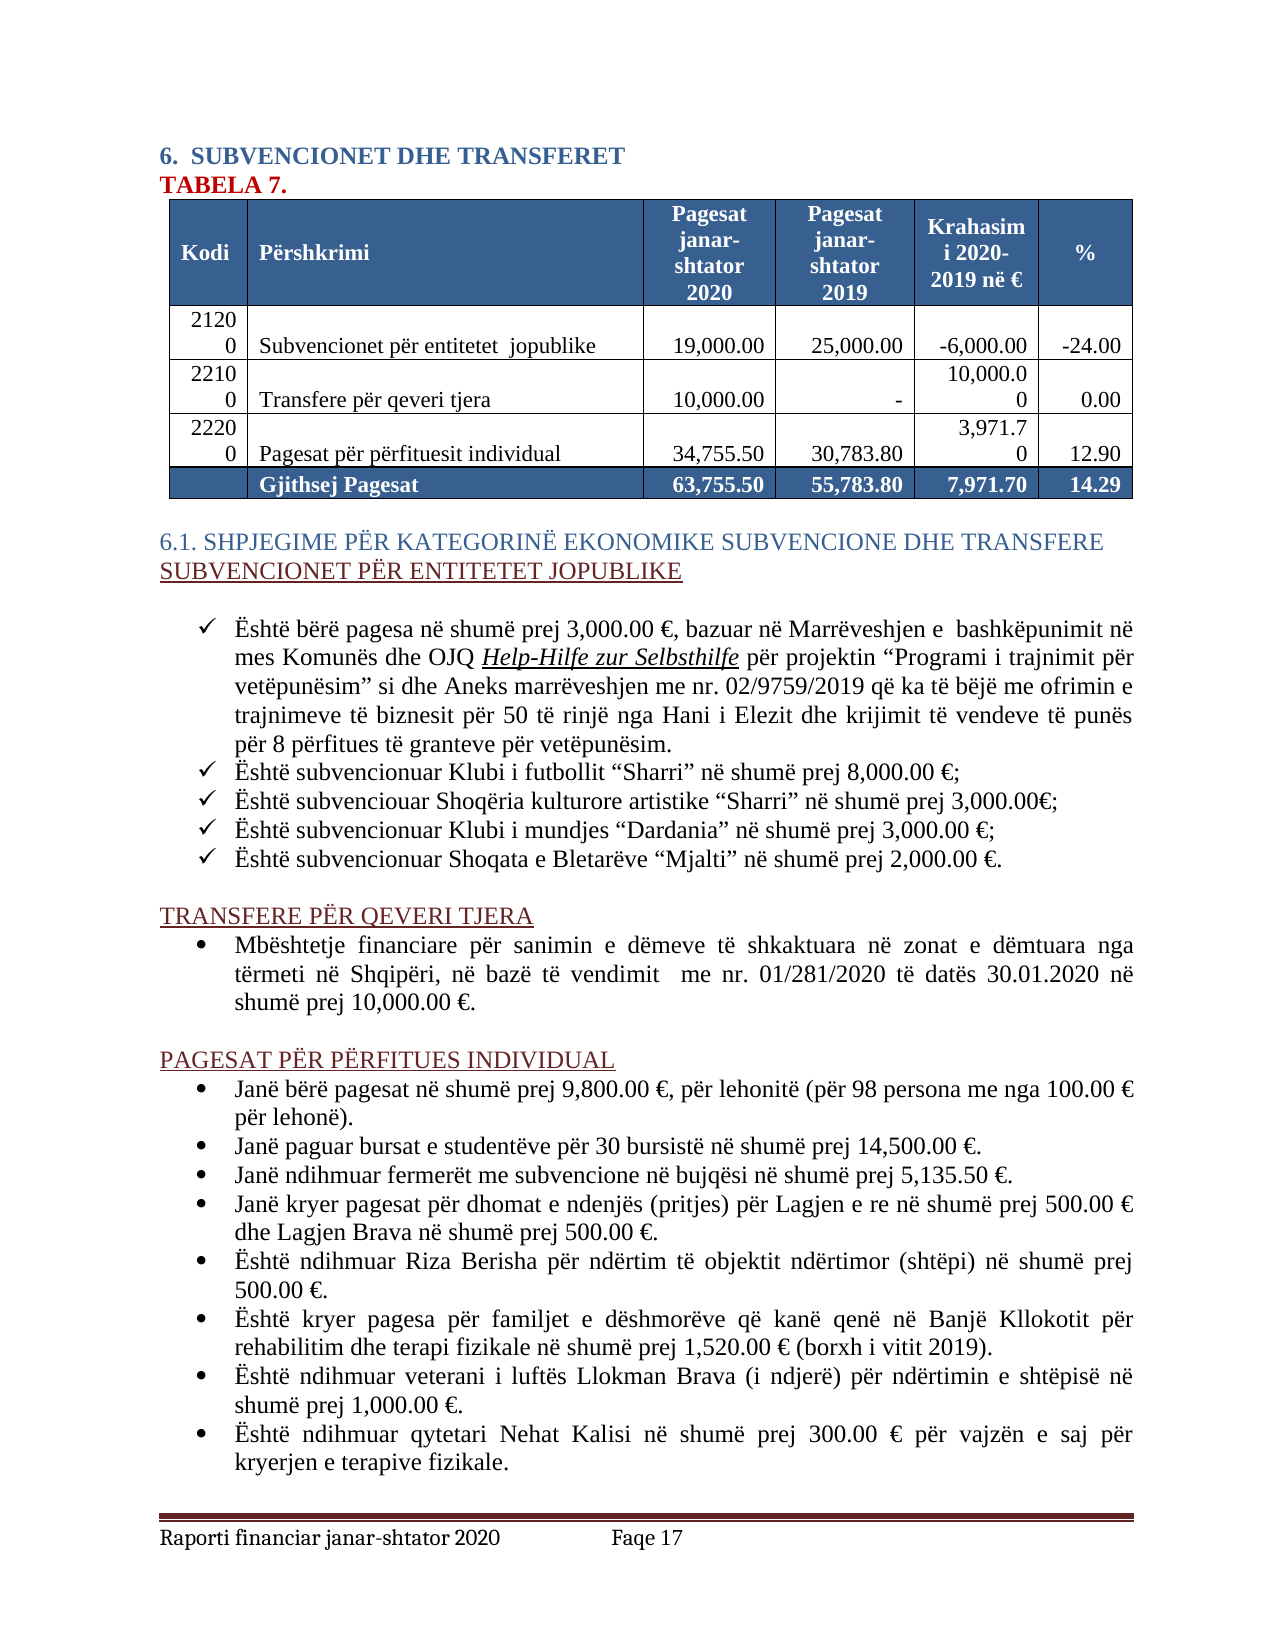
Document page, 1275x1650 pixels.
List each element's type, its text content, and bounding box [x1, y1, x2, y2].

list Është bërë pagesa në shumë prej 3,000.00 €, bazuar në Marrëveshjen e bashkëpunimit në mes Komunës dhe OJQ Help-Hilfe zur Selbsthilfe për projektin “Programi i trajnimit për vetëpunësim” si dhe Aneks marrëveshjen me nr. 02/9759/2019 që ka të bëjë me ofrimin e trajnimeve të biznesit për 50 të rinjë nga Hani i Elezit dhe krijimit të vendeve të punës për 8 përfitues të granteve për vetëpunësim. [197, 614, 1134, 757]
text TABELA 7. [159, 170, 1134, 199]
list Është kryer pagesa për familjet e dëshmorëve që kanë qenë në Banjë Kllokotit për rehabilitim dhe terapi fizikale në shumë prej 1,520.00 € (borxh i vitit 2019). [197, 1304, 1134, 1361]
table_header Kodi [170, 200, 247, 305]
table_cell 10,000.00 [915, 360, 1038, 413]
text 6. SUBVENCIONET DHE TRANSFERET [159, 141, 1134, 170]
table_cell 25,000.00 [776, 306, 914, 359]
list Është subvencionuar Shoqata e Bletarëve “Mjalti” në shumë prej 2,000.00 €. [197, 844, 1134, 872]
table_header Pagesat janar-shtator 2020 [644, 200, 775, 305]
table_cell 7,971.70 [915, 468, 1038, 498]
table_header Përshkrimi [248, 200, 643, 305]
list Janë kryer pagesat për dhomat e ndenjës (pritjes) për Lagjen e re në shumë prej 500.00 € dhe Lagjen Brava në shumë prej 500.00 €. [197, 1189, 1134, 1246]
text SUBVENCIONET PËR ENTITETET JOPUBLIKE [159, 556, 1134, 585]
table_cell 12.90 [1039, 414, 1132, 466]
table_cell 10,000.00 [644, 360, 775, 413]
list Është subvenciouar Shoqëria kulturore artistike “Sharri” në shumë prej 3,000.00€; [197, 786, 1134, 815]
table_cell Transfere për qeveri tjera [248, 360, 643, 413]
table_header Krahasimi 2020-2019 në € [915, 200, 1038, 305]
table_header Pagesat janar-shtator 2019 [776, 200, 914, 305]
list Është subvencionuar Klubi i mundjes “Dardania” në shumë prej 3,000.00 €; [197, 815, 1134, 844]
table_header % [1039, 200, 1132, 305]
list Janë bërë pagesat në shumë prej 9,800.00 €, për lehonitë (për 98 persona me nga 100.00 € për lehonë). [197, 1074, 1134, 1131]
table_cell 14.29 [1039, 468, 1132, 498]
text PAGESAT PËR PËRFITUES INDIVIDUAL [159, 1045, 1134, 1074]
list Mbështetje financiare për sanimin e dëmeve të shkaktuara në zonat e dëmtuara nga tërmeti në Shqipëri, në bazë të vendimit me nr. 01/281/2020 të datës 30.01.2020 në shumë prej 10,000.00 €. [197, 930, 1134, 1016]
table_cell 3,971.70 [915, 414, 1038, 466]
table_cell 22100 [170, 360, 247, 413]
table_cell Subvencionet për entitetet jopublike [248, 306, 643, 359]
table_cell 63,755.50 [644, 468, 775, 498]
table_cell 22200 [170, 414, 247, 466]
table_cell 21200 [170, 306, 247, 359]
table_cell Pagesat për përfituesit individual [248, 414, 643, 466]
table_cell - [776, 360, 914, 413]
list Është ndihmuar qytetari Nehat Kalisi në shumë prej 300.00 € për vajzën e saj për kryerjen e terapive fizikale. [197, 1419, 1134, 1476]
table_cell -24.00 [1039, 306, 1132, 359]
text 6.1. SHPJEGIME PËR KATEGORINË EKONOMIKE SUBVENCIONE DHE TRANSFERE [159, 527, 1134, 556]
table_cell 19,000.00 [644, 306, 775, 359]
list Janë paguar bursat e studentëve për 30 bursistë në shumë prej 14,500.00 €. [197, 1131, 1134, 1160]
table_cell 0.00 [1039, 360, 1132, 413]
list Janë ndihmuar fermerët me subvencione në bujqësi në shumë prej 5,135.50 €. [197, 1160, 1134, 1189]
list Është subvencionuar Klubi i futbollit “Sharri” në shumë prej 8,000.00 €; [197, 757, 1134, 786]
table_cell 34,755.50 [644, 414, 775, 466]
table_cell 55,783.80 [776, 468, 914, 498]
list Është ndihmuar veterani i luftës Llokman Brava (i ndjerë) për ndërtimin e shtëpisë në shumë prej 1,000.00 €. [197, 1361, 1134, 1419]
table_cell Gjithsej Pagesat [248, 468, 643, 498]
table_cell [170, 468, 247, 498]
text TRANSFERE PËR QEVERI TJERA [159, 901, 1134, 930]
table_cell 30,783.80 [776, 414, 914, 466]
list Është ndihmuar Riza Berisha për ndërtim të objektit ndërtimor (shtëpi) në shumë prej 500.00 €. [197, 1246, 1134, 1304]
table_cell -6,000.00 [915, 306, 1038, 359]
